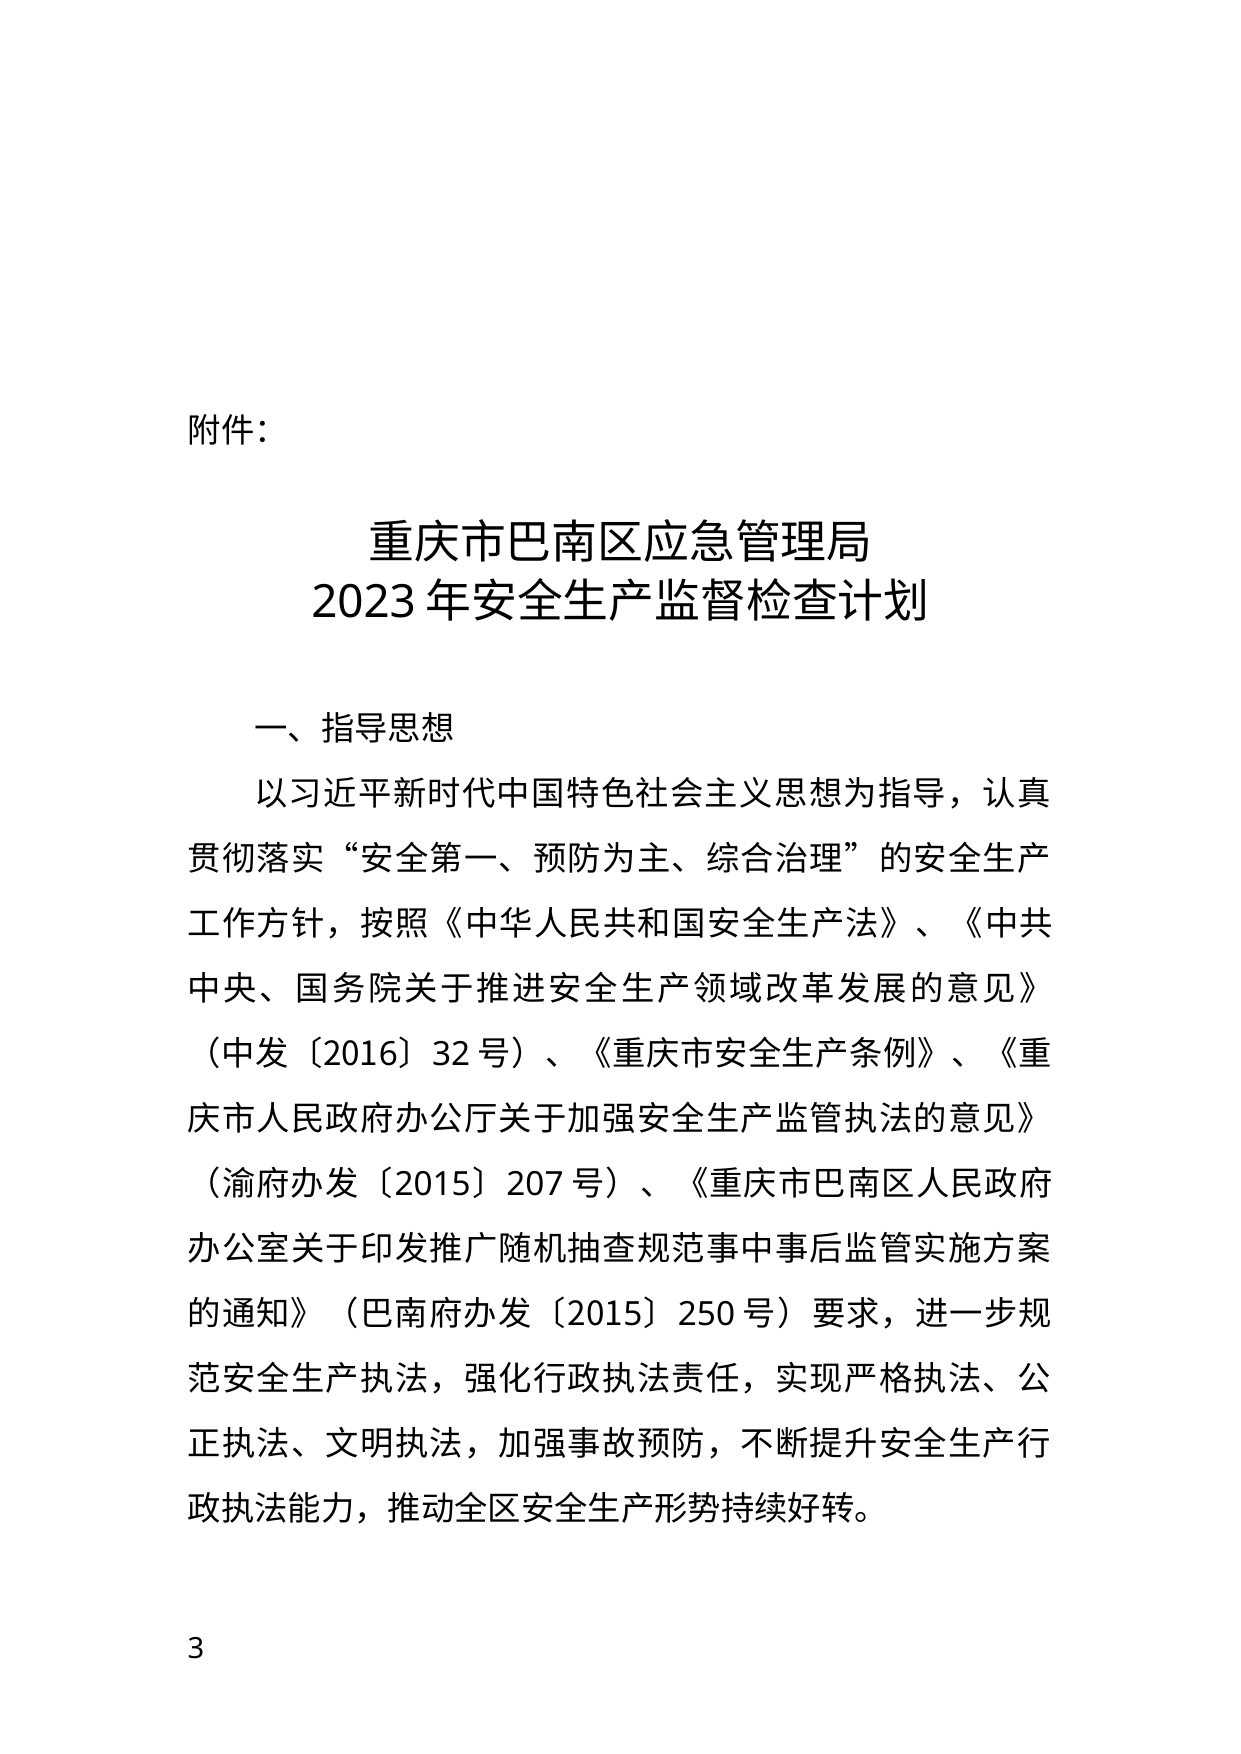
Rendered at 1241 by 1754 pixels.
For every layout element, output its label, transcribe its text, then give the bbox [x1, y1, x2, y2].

text 重庆市巴南区应急管理局 [187, 512, 1053, 570]
title 以习近平新时代中国特色社会主义思想为指导，认真贯彻落实“安全第一、预防为主、综合治理”的安全生产工作方针，按照《中华人民共和国安全生产法》、《中共中央、国务院关于推进安全生产领域改革发展的意见》（中发〔2016〕32号）、《重庆市安全生产条例》、《重庆市人民政府办公厅关于加强安全生产监管执法的意见》（渝府办发〔2015〕207号）、《重庆市巴南区人民政府办公室关于印发推广随机抽查规范事中事后监管实施方案的通知》（巴南府办发〔2015〕250号）要求，进一步规范安全生产执法，强化行政执法责任，实现严格执法、公正执法、文明执法，加强事故预防，不断提升安全生产行政执法能力，推动全区安全生产形势持续好转。 [187, 759, 1053, 1539]
text 2023年安全生产监督检查计划 [187, 570, 1053, 629]
text 附件： [187, 395, 1053, 454]
text 一、指导思想 [187, 694, 1053, 759]
